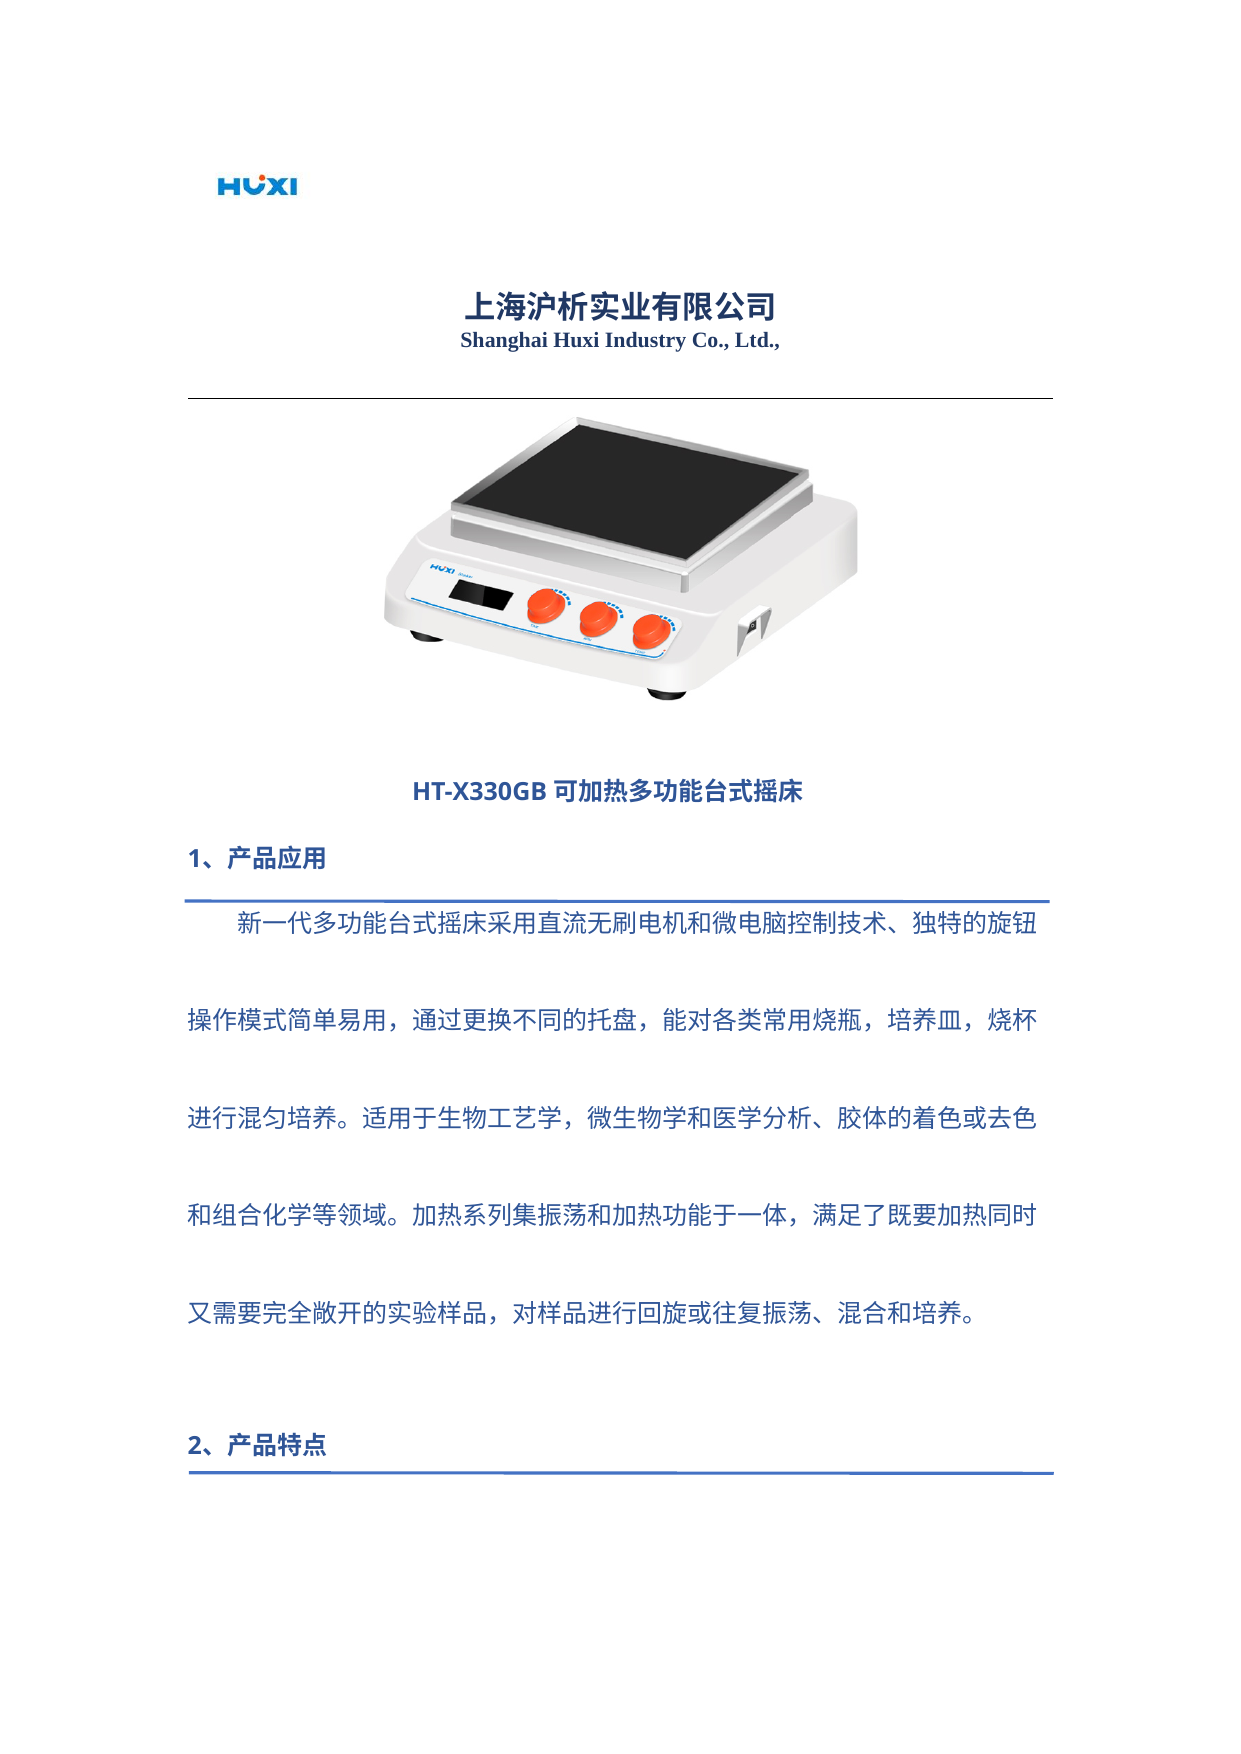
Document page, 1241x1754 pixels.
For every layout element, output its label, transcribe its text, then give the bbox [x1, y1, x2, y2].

text 1、产品应用 [187, 759, 1053, 889]
text 新一代多功能台式摇床采用直流无刷电机和微电脑控制技术、独特的旋钮操作模式简单易用，通过更换不同的托盘，能对各类常用烧瓶，培养皿，烧杯进行混匀培养。适用于生物工艺学，微生物学和医学分析、胶体的着色或去色和组合化学等领域。加热系列集振荡和加热功能于一体，满足了既要加热同时又需要完全敞开的实验样品，对样品进行回旋或往复振荡、混合和培养。 [187, 889, 1053, 1344]
text 2、产品特点 [187, 1411, 1053, 1476]
picture [187, 117, 323, 253]
picture [345, 401, 895, 743]
